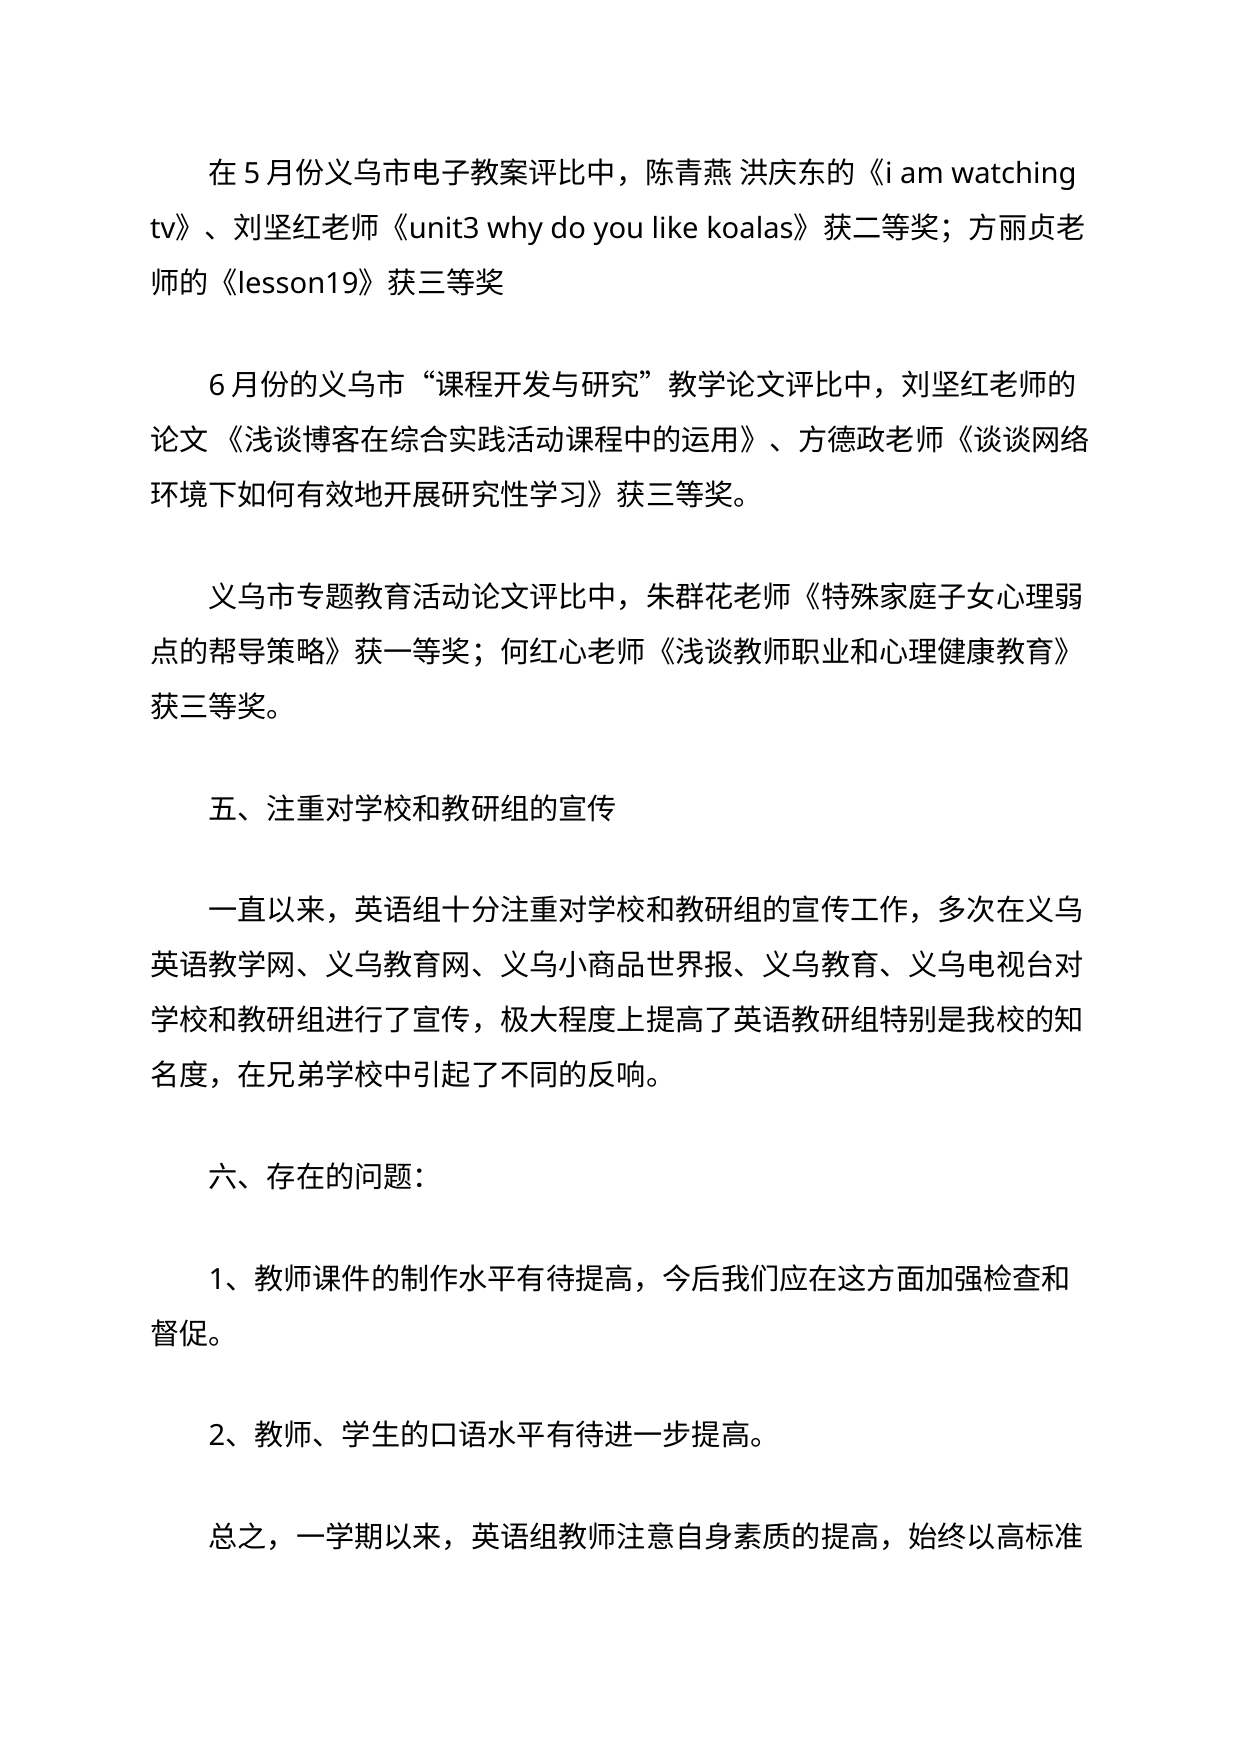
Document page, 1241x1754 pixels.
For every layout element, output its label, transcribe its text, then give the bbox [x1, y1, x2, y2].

text 1、教师课件的制作水平有待提高，今后我们应在这方面加强检查和督促。 [150, 1255, 1090, 1352]
text 6月份的义乌市“课程开发与研究”教学论文评比中，刘坚红老师的论文 《浅谈博客在综合实践活动课程中的运用》、方德政老师《谈谈网络环境下如何有效地开展研究性学习》获三等奖。 [150, 362, 1090, 514]
text 义乌市专题教育活动论文评比中，朱群花老师《特殊家庭子女心理弱点的帮导策略》获一等奖；何红心老师《浅谈教师职业和心理健康教育》获三等奖。 [150, 574, 1090, 726]
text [150, 1514, 1090, 1556]
text 在5月份义乌市电子教案评比中，陈青燕 洪庆东的《i am watching tv》、刘坚红老师《unit3 why do you like koalas》获二等奖；方丽贞老师的《lesson19》获三等奖 [150, 150, 1090, 302]
text 一直以来，英语组十分注重对学校和教研组的宣传工作，多次在义乌英语教学网、义乌教育网、义乌小商品世界报、义乌教育、义乌电视台对学校和教研组进行了宣传，极大程度上提高了英语教研组特别是我校的知名度，在兄弟学校中引起了不同的反响。 [150, 887, 1090, 1094]
text 六、存在的问题： [150, 1153, 1090, 1196]
text 五、注重对学校和教研组的宣传 [150, 785, 1090, 827]
text 2、教师、学生的口语水平有待进一步提高。 [150, 1412, 1090, 1454]
